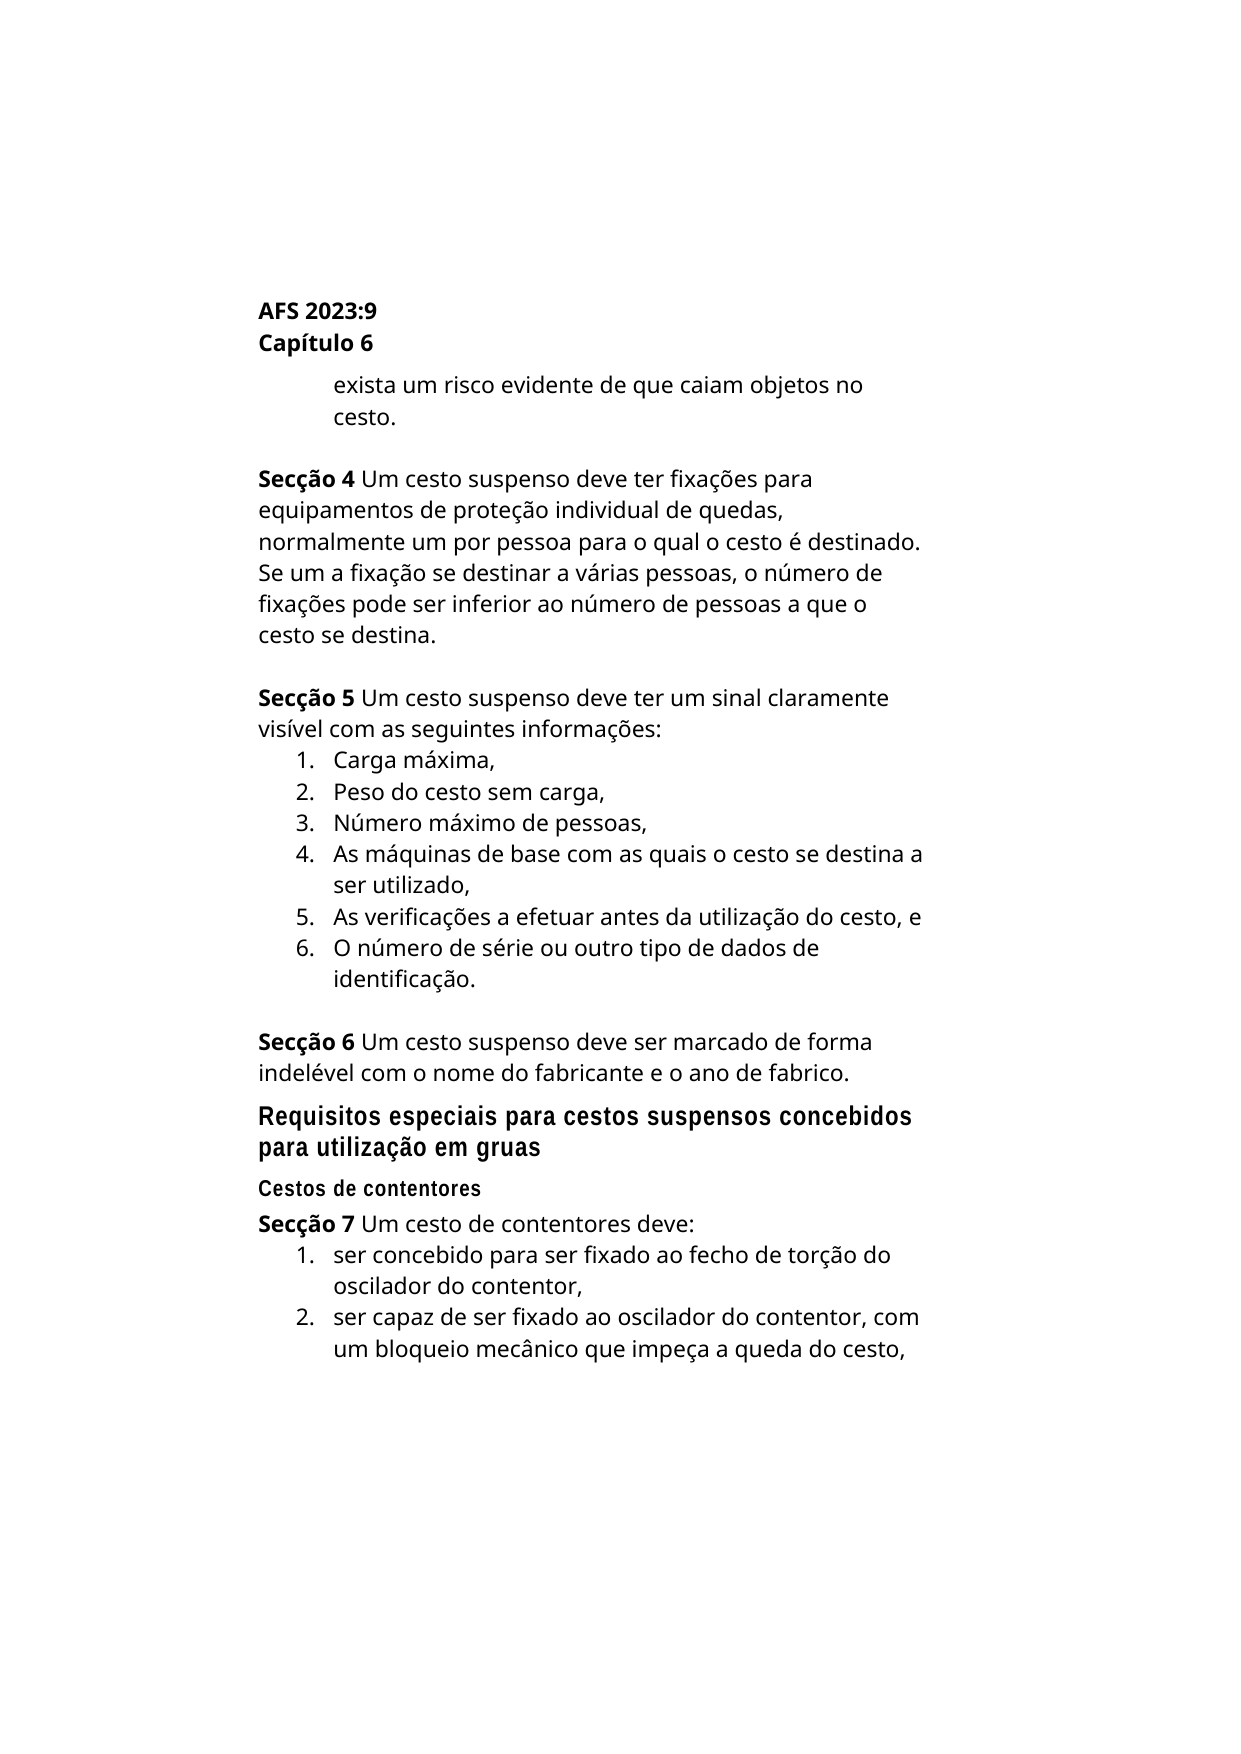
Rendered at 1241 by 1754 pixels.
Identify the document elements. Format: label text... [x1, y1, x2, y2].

list Peso do cesto sem carga, [296, 775, 924, 807]
text Secção 6 Um cesto suspenso deve ser marcado de forma indelével com o nome do fabricante e o ano de fabrico. [258, 1025, 924, 1088]
list Número máximo de pessoas, [296, 807, 924, 838]
list O número de série ou outro tipo de dados de identificação. [296, 932, 924, 994]
list ser concebido para ser fixado ao fecho de torção do oscilador do contentor, [296, 1239, 924, 1301]
text Requisitos especiais para cestos suspensos concebidos para utilização em gruas [258, 1100, 924, 1162]
list As verificações a efetuar antes da utilização do cesto, e [296, 900, 924, 932]
text Secção 5 Um cesto suspenso deve ter um sinal claramente visível com as seguintes informações: [258, 682, 924, 744]
text Cestos de contentores [258, 1175, 924, 1201]
text Secção 7 Um cesto de contentores deve: [258, 1208, 924, 1239]
list As máquinas de base com as quais o cesto se destina a ser utilizado, [296, 838, 924, 900]
text Secção 4 Um cesto suspenso deve ter fixações para equipamentos de proteção individual de quedas, normalmente um por pessoa para o qual o cesto é destinado. Se um a fixação se destinar a várias pessoas, o número de fixações pode ser inferior ao número de pessoas a que o cesto se destina. [258, 463, 924, 650]
list Carga máxima, [296, 744, 924, 775]
